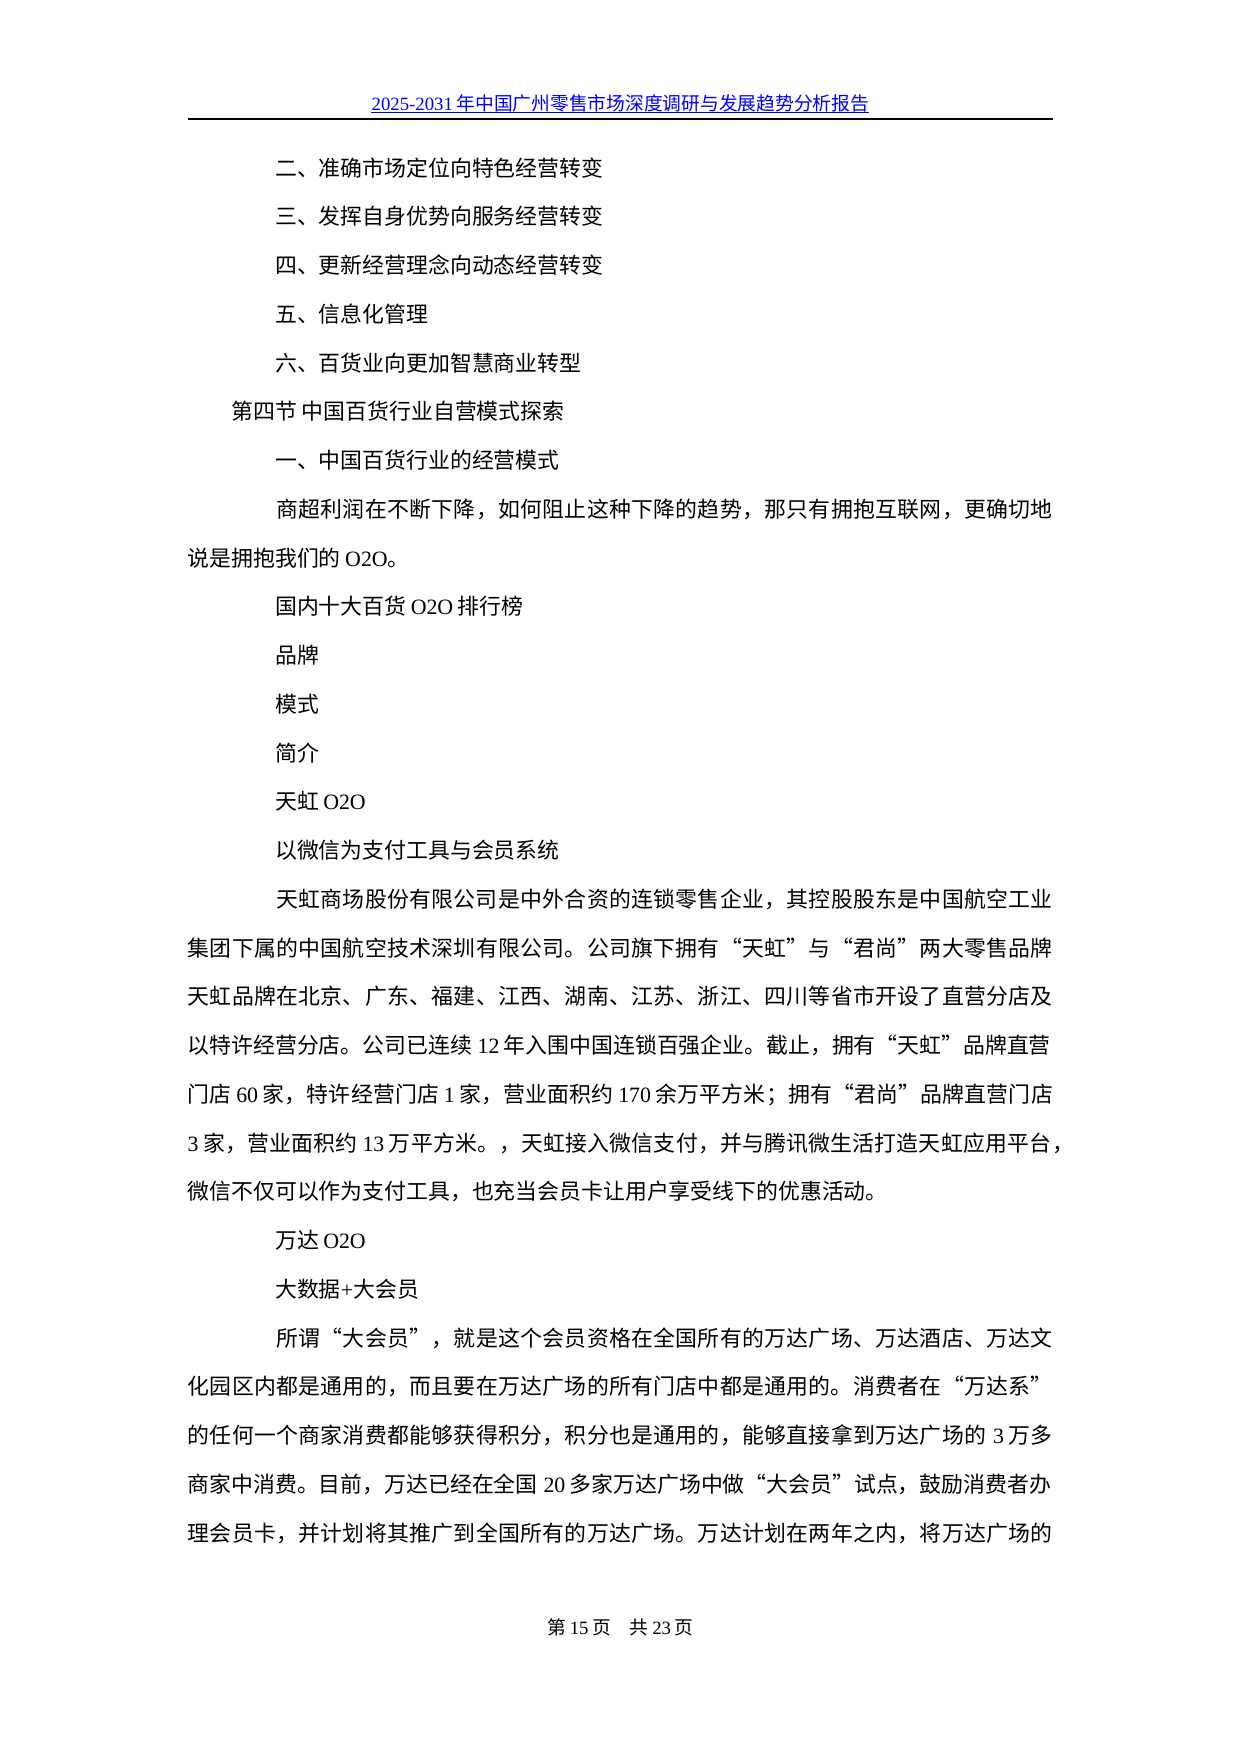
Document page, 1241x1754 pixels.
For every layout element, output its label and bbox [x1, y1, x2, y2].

text [187, 150, 1053, 1548]
